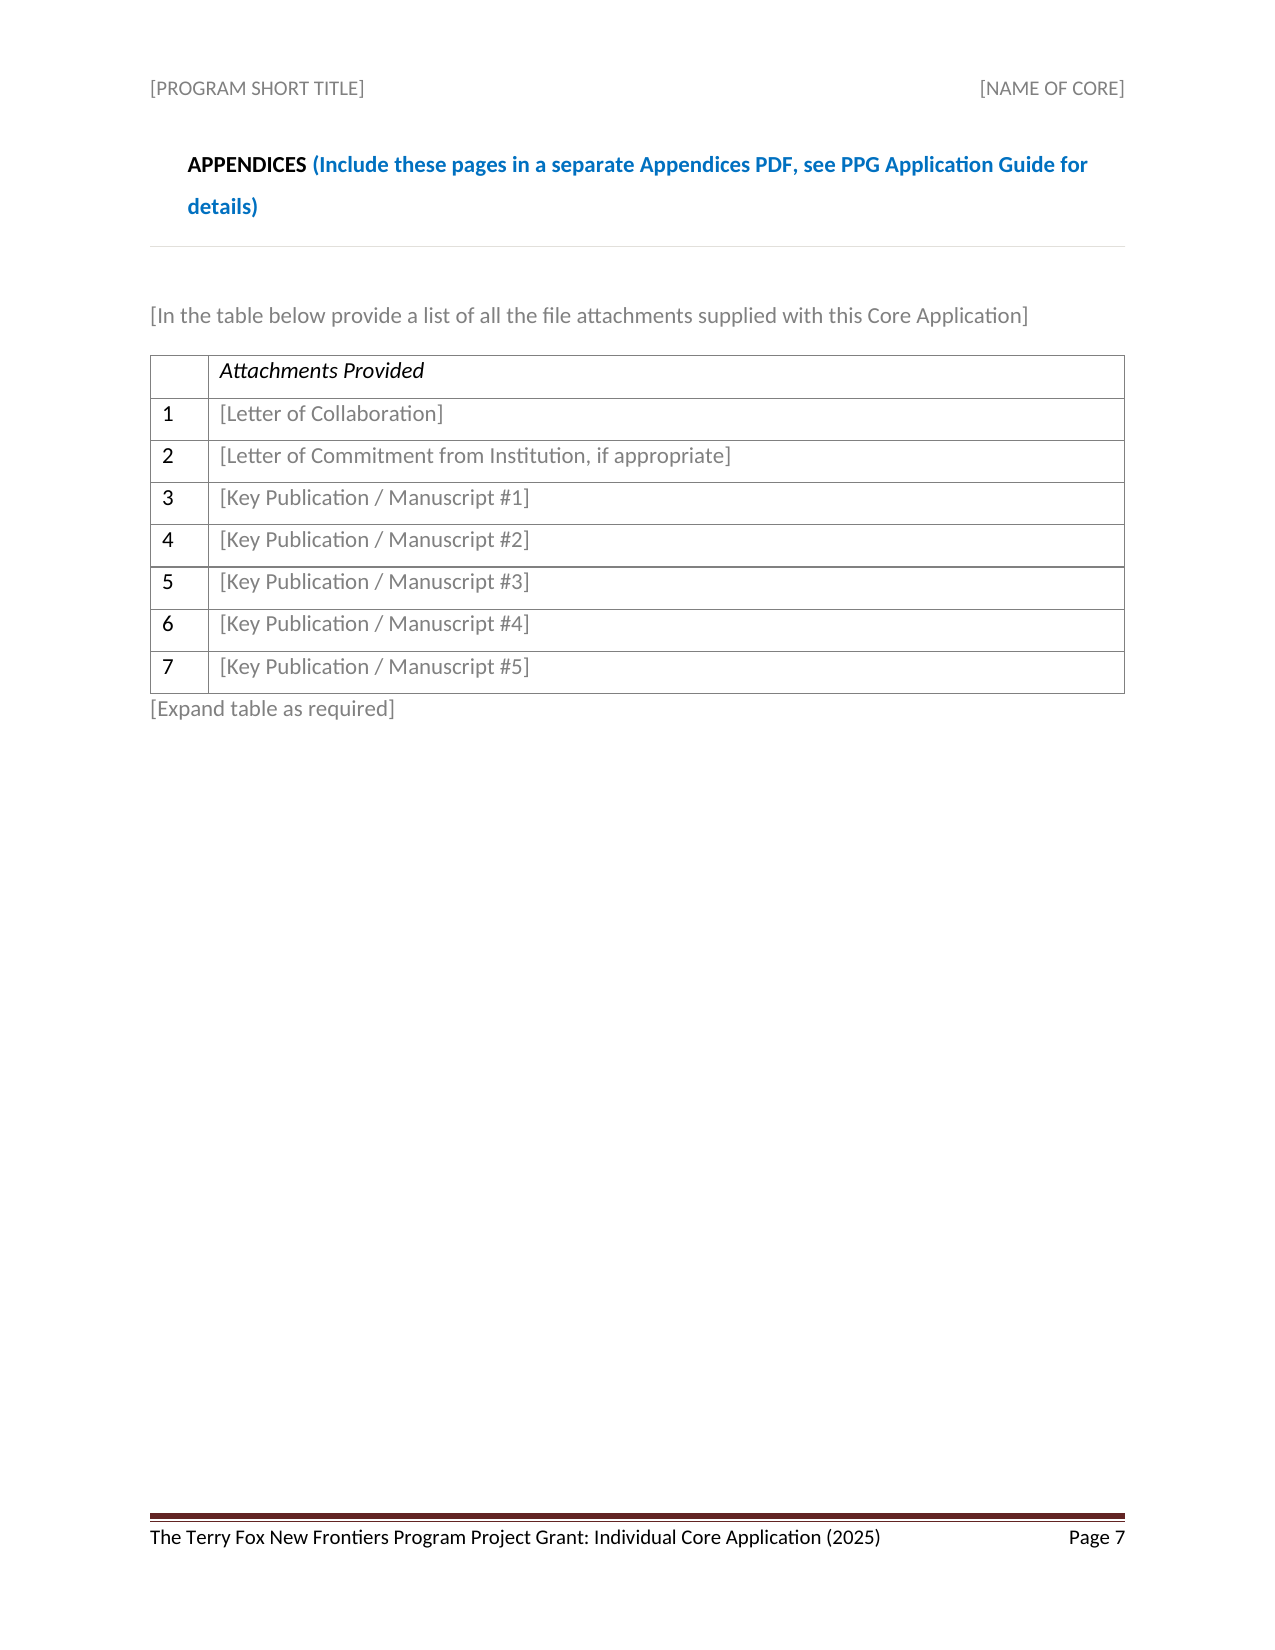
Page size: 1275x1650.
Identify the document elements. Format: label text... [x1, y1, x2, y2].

table_cell 2 [151, 441, 208, 482]
table_cell [Letter of Collaboration] [209, 399, 1124, 440]
table_header Attachments Provided [209, 356, 1124, 398]
table_cell [Key Publication / Manuscript #5] [209, 652, 1124, 693]
table_cell [Letter of Commitment from Institution, if appropriate] [209, 441, 1124, 482]
text [Expand table as required] [150, 694, 1125, 722]
table_cell [Key Publication / Manuscript #1] [209, 483, 1124, 524]
table_header [151, 356, 208, 398]
table_cell [Key Publication / Manuscript #2] [209, 525, 1124, 566]
table_cell 6 [151, 610, 208, 651]
table_cell 5 [151, 568, 208, 608]
text APPENDICES (Include these pages in a separate Appendices PDF, see PPG Application Guide for details) [187, 150, 1125, 220]
table_cell 1 [151, 399, 208, 440]
table_cell 4 [151, 525, 208, 566]
table_cell [Key Publication / Manuscript #3] [209, 568, 1124, 608]
table_cell 3 [151, 483, 208, 524]
table_cell [Key Publication / Manuscript #4] [209, 610, 1124, 651]
table_cell 7 [151, 652, 208, 693]
text [In the table below provide a list of all the file attachments supplied with this Core Application] [150, 301, 1125, 329]
